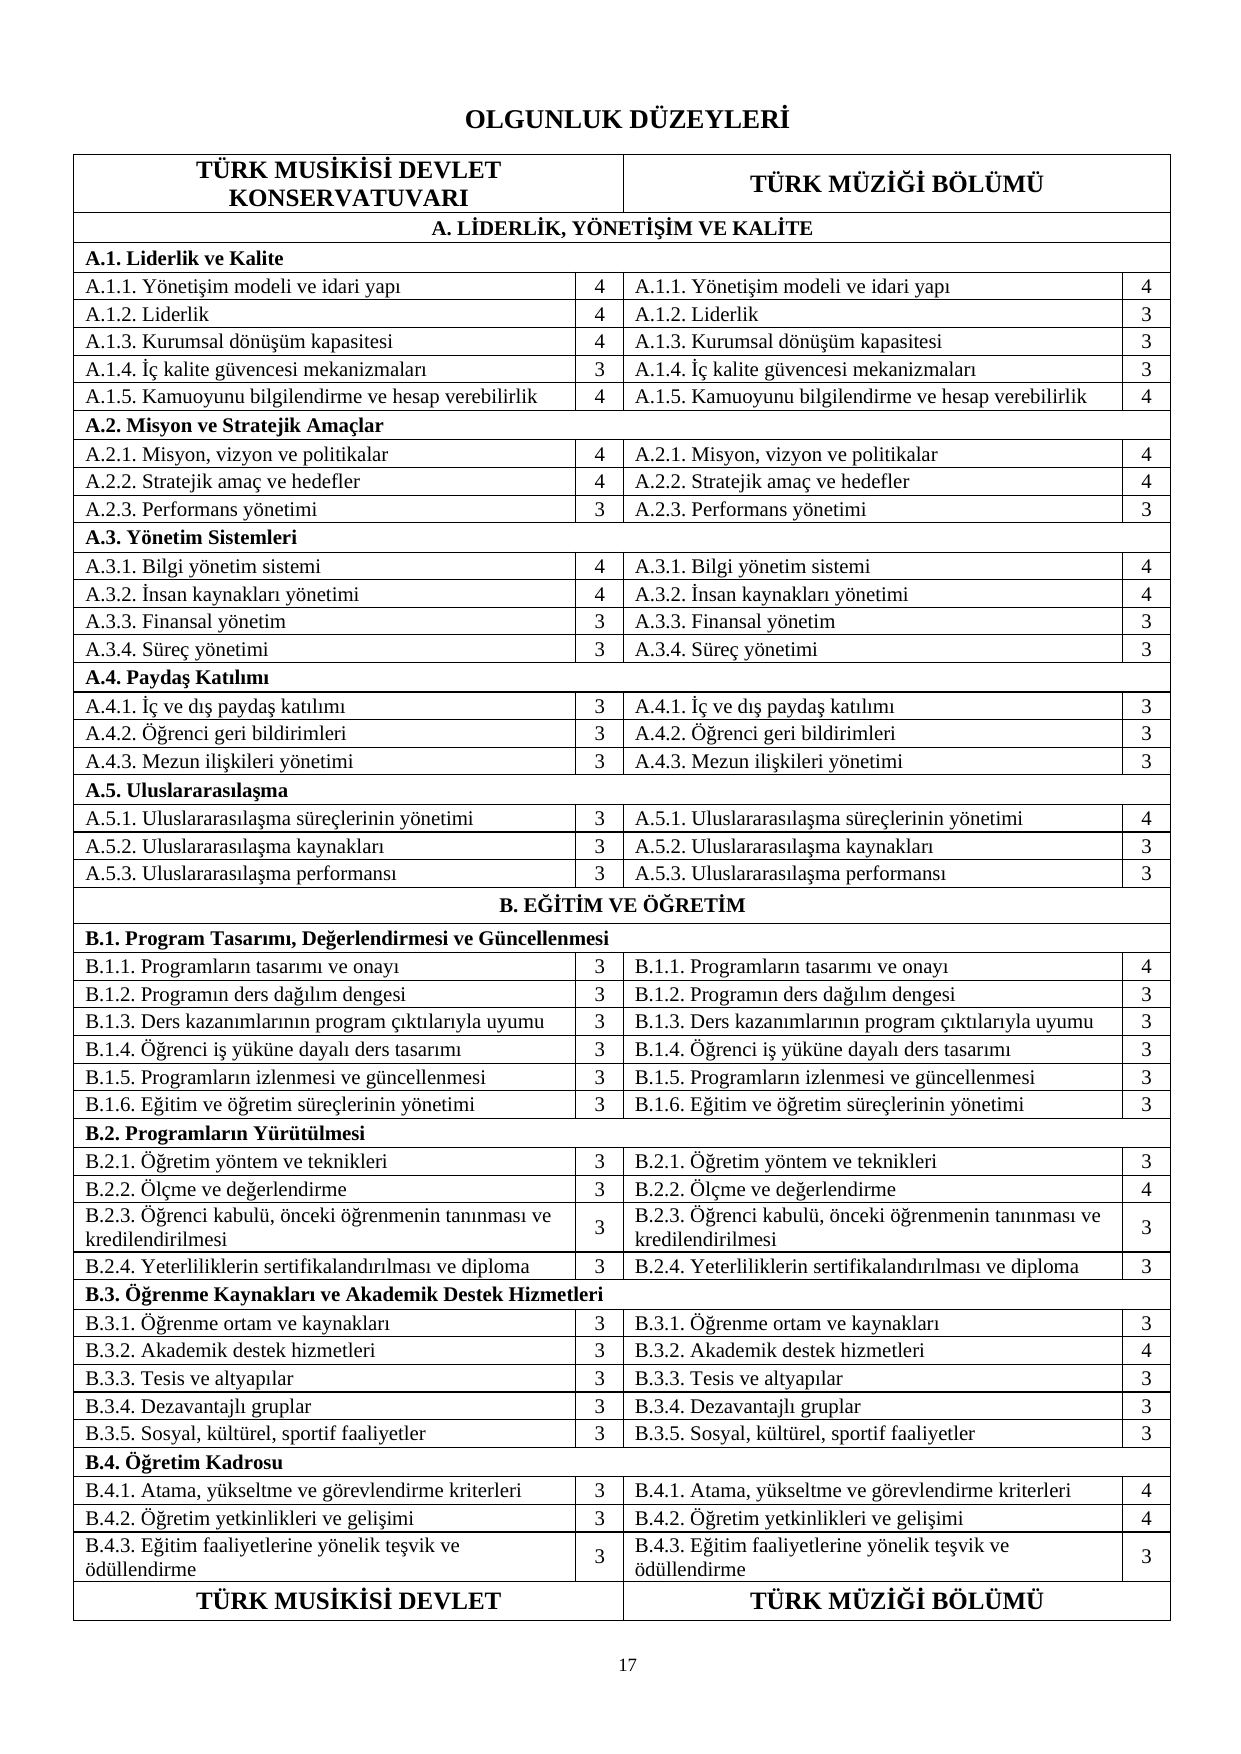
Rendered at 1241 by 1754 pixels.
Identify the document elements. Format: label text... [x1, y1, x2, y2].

table_cell B.1. Program Tasarımı, Değerlendirmesi ve Güncellenmesi [74, 924, 1170, 952]
table_cell 4 [1123, 1176, 1170, 1202]
table_cell 4 [1123, 1505, 1170, 1531]
table_cell 3 [1123, 1064, 1170, 1090]
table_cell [74, 1582, 623, 1620]
table_cell 4 [576, 383, 623, 410]
table_cell B.1.3. Ders kazanımlarının program çıktılarıyla uyumu [624, 1008, 1122, 1035]
table_cell 3 [576, 748, 623, 774]
table_cell B.2.1. Öğretim yöntem ve teknikleri [624, 1148, 1122, 1175]
table_cell B.3. Öğrenme Kaynakları ve Akademik Destek Hizmetleri [74, 1280, 1170, 1308]
table_cell B.3.1. Öğrenme ortam ve kaynakları [624, 1310, 1122, 1336]
table_cell 4 [576, 468, 623, 494]
table_cell A.1.1. Yönetişim modeli ve idari yapı [624, 273, 1122, 299]
table_cell 3 [576, 635, 623, 662]
table_cell A.3.4. Süreç yönetimi [624, 635, 1122, 662]
table_cell 3 [1123, 693, 1170, 719]
table_cell 3 [1123, 1420, 1170, 1447]
table_cell 3 [576, 1505, 623, 1531]
table_cell A.1.2. Liderlik [624, 300, 1122, 327]
table_cell 3 [1123, 635, 1170, 662]
table_cell A.4.1. İç ve dış paydaş katılımı [74, 693, 575, 719]
table_cell B.2. Programların Yürütülmesi [74, 1119, 1170, 1147]
table_cell B.2.3. Öğrenci kabulü, önceki öğrenmenin tanınması ve kredilendirilmesi [74, 1203, 575, 1251]
table_cell 3 [576, 981, 623, 1007]
table_cell A.2.1. Misyon, vizyon ve politikalar [74, 440, 575, 467]
table_cell 4 [576, 300, 623, 327]
table_cell 4 [1123, 440, 1170, 467]
table_cell B.1.4. Öğrenci iş yüküne dayalı ders tasarımı [624, 1036, 1122, 1062]
table_cell 4 [1123, 580, 1170, 607]
table_cell 3 [576, 693, 623, 719]
table_cell A.1.2. Liderlik [74, 300, 575, 327]
table_cell 3 [576, 608, 623, 634]
table_cell 3 [576, 833, 623, 859]
table_cell A.1.5. Kamuoyunu bilgilendirme ve hesap verebilirlik [624, 383, 1122, 410]
table_cell 3 [1123, 1008, 1170, 1035]
table_cell 3 [1123, 1091, 1170, 1118]
table_cell A.4.3. Mezun ilişkileri yönetimi [624, 748, 1122, 774]
table_cell B.3.5. Sosyal, kültürel, sportif faaliyetler [74, 1420, 575, 1447]
table_cell A.3.3. Finansal yönetim [624, 608, 1122, 634]
table_cell B.4.2. Öğretim yetkinlikleri ve gelişimi [74, 1505, 575, 1531]
table_cell 3 [1123, 328, 1170, 354]
table_cell 3 [576, 1477, 623, 1504]
table_cell A.1.3. Kurumsal dönüşüm kapasitesi [74, 328, 575, 354]
table_header TÜRK MUSİKİSİ DEVLET KONSERVATUVARI [74, 155, 623, 212]
table_cell B.2.2. Ölçme ve değerlendirme [74, 1176, 575, 1202]
table_cell 3 [1123, 608, 1170, 634]
table_cell A.5.1. Uluslararasılaşma süreçlerinin yönetimi [74, 805, 575, 831]
table_cell 3 [576, 1091, 623, 1118]
table_cell 3 [1123, 1310, 1170, 1336]
table_cell B.4.1. Atama, yükseltme ve görevlendirme kriterleri [74, 1477, 575, 1504]
table_cell A.2.1. Misyon, vizyon ve politikalar [624, 440, 1122, 467]
table_cell A. LİDERLİK, YÖNETİŞİM VE KALİTE [74, 213, 1170, 242]
table_cell 3 [576, 1533, 623, 1581]
table_cell 3 [576, 860, 623, 887]
table_cell B.1.1. Programların tasarımı ve onayı [624, 953, 1122, 979]
table_cell 3 [1123, 1148, 1170, 1175]
table_cell 3 [576, 1036, 623, 1062]
table_cell 4 [576, 440, 623, 467]
table_cell B.4. Öğretim Kadrosu [74, 1448, 1170, 1476]
table_cell 3 [576, 805, 623, 831]
table_cell TÜRK MÜZİĞİ BÖLÜMÜ [624, 1582, 1170, 1620]
table_cell 3 [576, 1393, 623, 1419]
table_cell B.1.2. Programın ders dağılım dengesi [624, 981, 1122, 1007]
table_cell 3 [576, 1148, 623, 1175]
table_cell A.2.3. Performans yönetimi [624, 496, 1122, 522]
table_cell A.1.5. Kamuoyunu bilgilendirme ve hesap verebilirlik [74, 383, 575, 410]
table_cell B.4.2. Öğretim yetkinlikleri ve gelişimi [624, 1505, 1122, 1531]
table_cell B.2.4. Yeterliliklerin sertifikalandırılması ve diploma [624, 1253, 1122, 1279]
table_cell A.1.4. İç kalite güvencesi mekanizmaları [624, 356, 1122, 382]
table_cell A.5.1. Uluslararasılaşma süreçlerinin yönetimi [624, 805, 1122, 831]
table_cell A.3.1. Bilgi yönetim sistemi [74, 553, 575, 579]
table_cell A.5.3. Uluslararasılaşma performansı [624, 860, 1122, 887]
table_cell A.5.3. Uluslararasılaşma performansı [74, 860, 575, 887]
table_cell 3 [1123, 748, 1170, 774]
table_cell B.4.1. Atama, yükseltme ve görevlendirme kriterleri [624, 1477, 1122, 1504]
table_cell A.4.1. İç ve dış paydaş katılımı [624, 693, 1122, 719]
table_cell B.1.1. Programların tasarımı ve onayı [74, 953, 575, 979]
table_cell A.1. Liderlik ve Kalite [74, 243, 1170, 272]
table_cell B.4.3. Eğitim faaliyetlerine yönelik teşvik ve ödüllendirme [624, 1533, 1122, 1581]
table_cell 3 [1123, 496, 1170, 522]
table_cell B.3.1. Öğrenme ortam ve kaynakları [74, 1310, 575, 1336]
table_cell 3 [576, 1203, 623, 1251]
table_cell 4 [1123, 1337, 1170, 1364]
table_cell 4 [1123, 273, 1170, 299]
table_cell A.1.4. İç kalite güvencesi mekanizmaları [74, 356, 575, 382]
table_cell B.3.4. Dezavantajlı gruplar [624, 1393, 1122, 1419]
table_cell 3 [576, 1253, 623, 1279]
table_cell B.3.2. Akademik destek hizmetleri [74, 1337, 575, 1364]
table_cell B.4.3. Eğitim faaliyetlerine yönelik teşvik ve ödüllendirme [74, 1533, 575, 1581]
table_cell 4 [576, 580, 623, 607]
table_cell A.4. Paydaş Katılımı [74, 663, 1170, 691]
table_cell 3 [1123, 356, 1170, 382]
table_cell A.3. Yönetim Sistemleri [74, 523, 1170, 552]
table_cell 4 [1123, 553, 1170, 579]
table_cell B.1.5. Programların izlenmesi ve güncellenmesi [624, 1064, 1122, 1090]
table_cell A.2. Misyon ve Stratejik Amaçlar [74, 411, 1170, 439]
table_cell B.2.1. Öğretim yöntem ve teknikleri [74, 1148, 575, 1175]
table_cell 4 [1123, 953, 1170, 979]
table_cell 3 [1123, 1203, 1170, 1251]
table_cell 3 [576, 1008, 623, 1035]
table_cell B.1.4. Öğrenci iş yüküne dayalı ders tasarımı [74, 1036, 575, 1062]
table_cell A.4.2. Öğrenci geri bildirimleri [624, 720, 1122, 747]
table_cell B.2.4. Yeterliliklerin sertifikalandırılması ve diploma [74, 1253, 575, 1279]
table_cell 3 [576, 720, 623, 747]
table_cell 3 [1123, 1365, 1170, 1391]
table_cell B.1.6. Eğitim ve öğretim süreçlerinin yönetimi [74, 1091, 575, 1118]
table_cell B.2.3. Öğrenci kabulü, önceki öğrenmenin tanınması ve kredilendirilmesi [624, 1203, 1122, 1251]
table_cell 4 [576, 553, 623, 579]
table_cell A.5.2. Uluslararasılaşma kaynakları [624, 833, 1122, 859]
table_cell A.2.3. Performans yönetimi [74, 496, 575, 522]
table_cell A.4.2. Öğrenci geri bildirimleri [74, 720, 575, 747]
table_cell 3 [576, 1420, 623, 1447]
table_cell 3 [1123, 1036, 1170, 1062]
table_header TÜRK MÜZİĞİ BÖLÜMÜ [624, 155, 1170, 212]
table_cell B.1.3. Ders kazanımlarının program çıktılarıyla uyumu [74, 1008, 575, 1035]
table_cell A.5.2. Uluslararasılaşma kaynakları [74, 833, 575, 859]
table_cell A.3.2. İnsan kaynakları yönetimi [624, 580, 1122, 607]
table_cell A.3.3. Finansal yönetim [74, 608, 575, 634]
table_cell 4 [576, 328, 623, 354]
table_cell 3 [576, 953, 623, 979]
table_cell 3 [576, 1176, 623, 1202]
table_cell 3 [1123, 981, 1170, 1007]
table_cell A.3.4. Süreç yönetimi [74, 635, 575, 662]
table_cell A.1.1. Yönetişim modeli ve idari yapı [74, 273, 575, 299]
table_cell B.1.6. Eğitim ve öğretim süreçlerinin yönetimi [624, 1091, 1122, 1118]
table_cell 3 [1123, 1393, 1170, 1419]
table_cell 4 [576, 273, 623, 299]
table_cell 3 [576, 356, 623, 382]
table_cell 3 [1123, 300, 1170, 327]
table_cell A.5. Uluslararasılaşma [74, 775, 1170, 804]
table_cell B.3.3. Tesis ve altyapılar [624, 1365, 1122, 1391]
table_cell B.2.2. Ölçme ve değerlendirme [624, 1176, 1122, 1202]
table_cell A.3.1. Bilgi yönetim sistemi [624, 553, 1122, 579]
table_cell 3 [576, 1064, 623, 1090]
table_cell 3 [1123, 833, 1170, 859]
table_cell 3 [576, 496, 623, 522]
table_cell A.2.2. Stratejik amaç ve hedefler [74, 468, 575, 494]
table_cell 3 [576, 1337, 623, 1364]
table_cell B. EĞİTİM VE ÖĞRETİM [74, 888, 1170, 922]
table_cell 4 [1123, 805, 1170, 831]
table_cell 3 [1123, 720, 1170, 747]
table_cell B.3.2. Akademik destek hizmetleri [624, 1337, 1122, 1364]
table_cell B.3.4. Dezavantajlı gruplar [74, 1393, 575, 1419]
table_cell A.4.3. Mezun ilişkileri yönetimi [74, 748, 575, 774]
table_cell 3 [1123, 860, 1170, 887]
table_cell A.2.2. Stratejik amaç ve hedefler [624, 468, 1122, 494]
table_cell 3 [576, 1310, 623, 1336]
table_cell B.3.3. Tesis ve altyapılar [74, 1365, 575, 1391]
table_cell 4 [1123, 468, 1170, 494]
table_cell B.3.5. Sosyal, kültürel, sportif faaliyetler [624, 1420, 1122, 1447]
text OLGUNLUK DÜZEYLERİ [133, 103, 1122, 134]
table_cell A.3.2. İnsan kaynakları yönetimi [74, 580, 575, 607]
table_cell 3 [576, 1365, 623, 1391]
table_cell B.1.2. Programın ders dağılım dengesi [74, 981, 575, 1007]
table_cell B.1.5. Programların izlenmesi ve güncellenmesi [74, 1064, 575, 1090]
table_cell 4 [1123, 383, 1170, 410]
table_cell 3 [1123, 1253, 1170, 1279]
table_cell 3 [1123, 1533, 1170, 1581]
table_cell 4 [1123, 1477, 1170, 1504]
table_cell A.1.3. Kurumsal dönüşüm kapasitesi [624, 328, 1122, 354]
